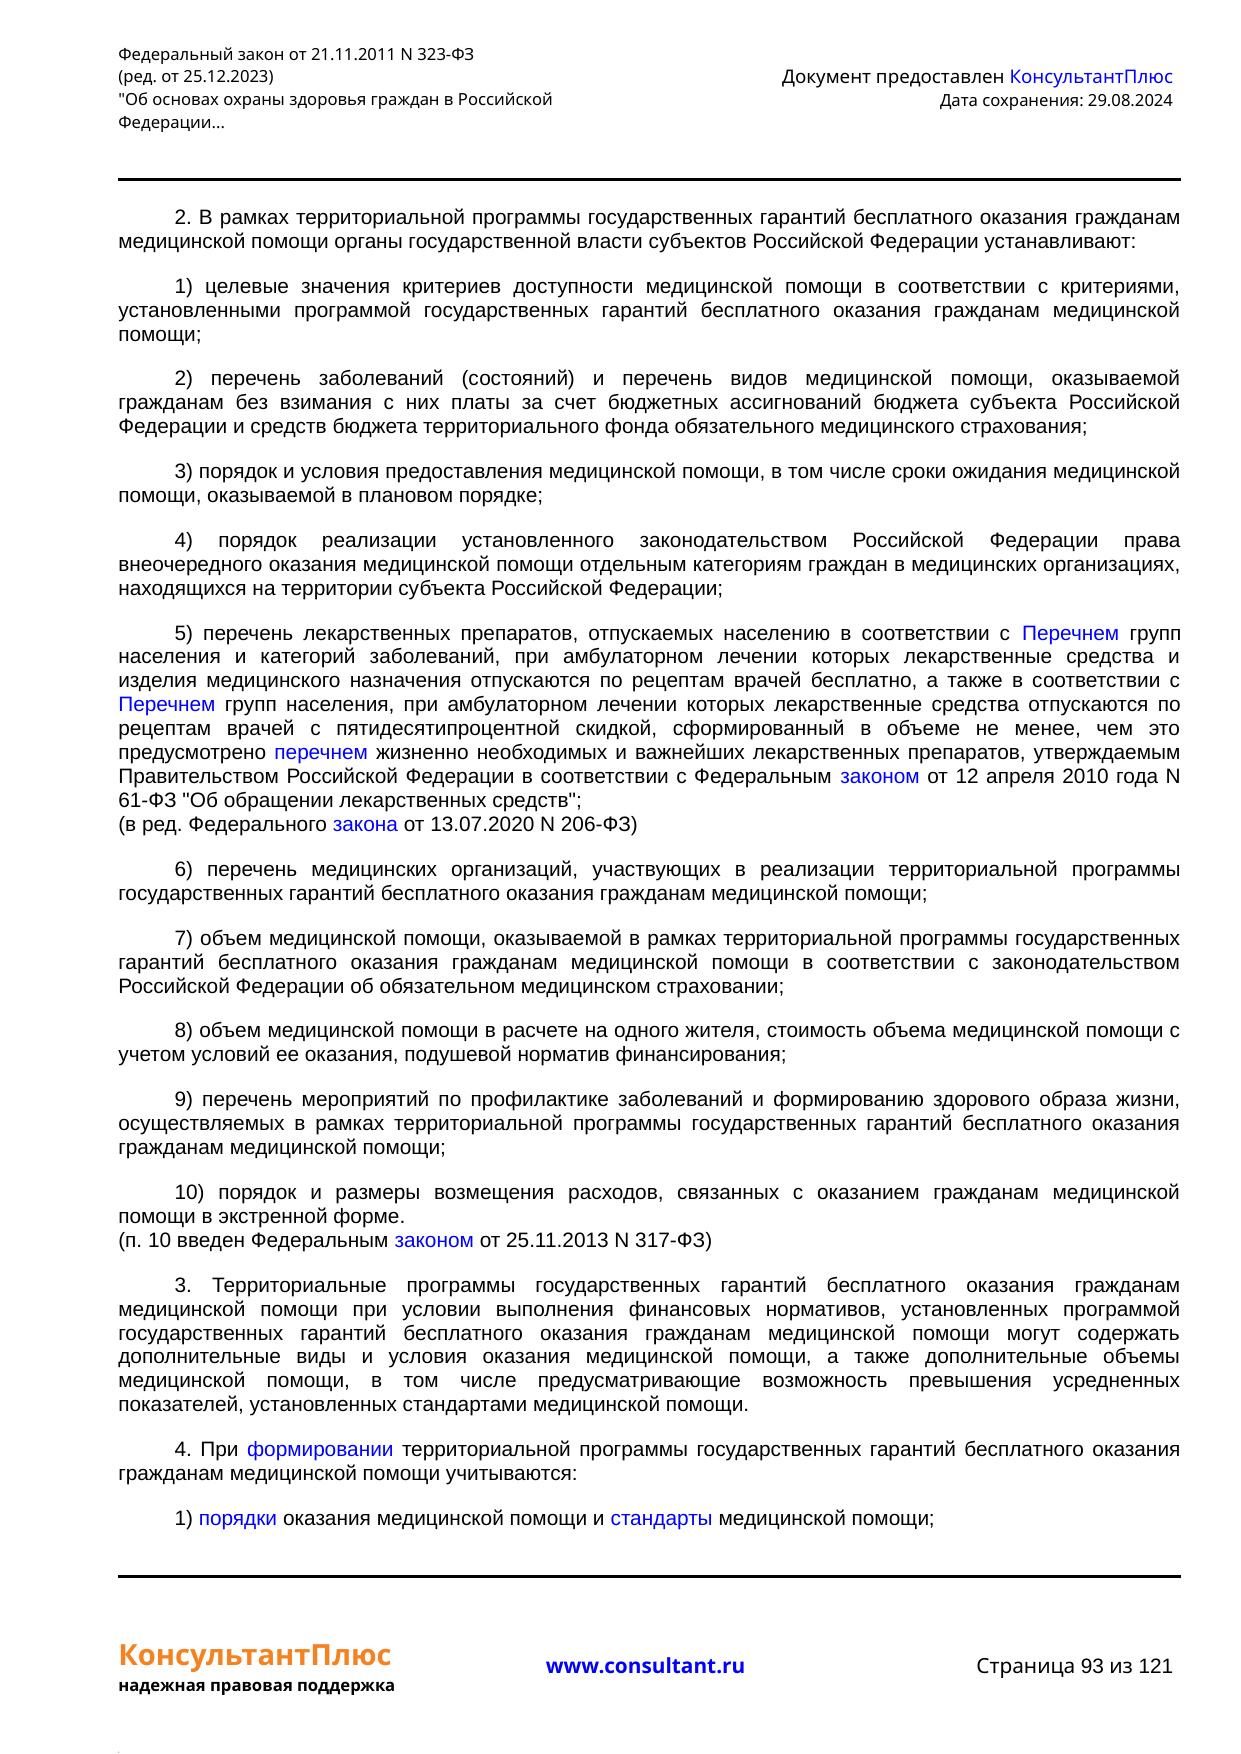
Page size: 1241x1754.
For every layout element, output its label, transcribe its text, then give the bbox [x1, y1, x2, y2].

text 4. При формировании территориальной программы государственных гарантий бесплатного оказания гражданам медицинской помощи учитываются: [118, 1437, 1181, 1485]
text 10) порядок и размеры возмещения расходов, связанных с оказанием гражданам медицинской помощи в экстренной форме. [118, 1180, 1181, 1228]
text 7) объем медицинской помощи, оказываемой в рамках территориальной программы государственных гарантий бесплатного оказания гражданам медицинской помощи в соответствии с законодательством Российской Федерации об обязательном медицинском страховании; [118, 926, 1181, 997]
text 6) перечень медицинских организаций, участвующих в реализации территориальной программы государственных гарантий бесплатного оказания гражданам медицинской помощи; [118, 857, 1181, 905]
text 2. В рамках территориальной программы государственных гарантий бесплатного оказания гражданам медицинской помощи органы государственной власти субъектов Российской Федерации устанавливают: [118, 205, 1181, 253]
text 2) перечень заболеваний (состояний) и перечень видов медицинской помощи, оказываемой гражданам без взимания с них платы за счет бюджетных ассигнований бюджета субъекта Российской Федерации и средств бюджета территориального фонда обязательного медицинского страхования; [118, 366, 1181, 438]
text 5) перечень лекарственных препаратов, отпускаемых населению в соответствии с Перечнем групп населения и категорий заболеваний, при амбулаторном лечении которых лекарственные средства и изделия медицинского назначения отпускаются по рецептам врачей бесплатно, а также в соответствии с Перечнем групп населения, при амбулаторном лечении которых лекарственные средства отпускаются по рецептам врачей с пятидесятипроцентной скидкой, сформированный в объеме не менее, чем это предусмотрено перечнем жизненно необходимых и важнейших лекарственных препаратов, утверждаемым Правительством Российской Федерации в соответствии с Федеральным законом от 12 апреля 2010 года N 61-ФЗ "Об обращении лекарственных средств"; [118, 620, 1181, 812]
text 1) целевые значения критериев доступности медицинской помощи в соответствии с критериями, установленными программой государственных гарантий бесплатного оказания гражданам медицинской помощи; [118, 273, 1181, 345]
text 1) порядки оказания медицинской помощи и стандарты медицинской помощи; [118, 1506, 1181, 1530]
text 8) объем медицинской помощи в расчете на одного жителя, стоимость объема медицинской помощи с учетом условий ее оказания, подушевой норматив финансирования; [118, 1018, 1181, 1066]
text 3) порядок и условия предоставления медицинской помощи, в том числе сроки ожидания медицинской помощи, оказываемой в плановом порядке; [118, 459, 1181, 507]
text (в ред. Федерального закона от 13.07.2020 N 206-ФЗ) [118, 812, 1181, 836]
text 9) перечень мероприятий по профилактике заболеваний и формированию здорового образа жизни, осуществляемых в рамках территориальной программы государственных гарантий бесплатного оказания гражданам медицинской помощи; [118, 1087, 1181, 1159]
text 3. Территориальные программы государственных гарантий бесплатного оказания гражданам медицинской помощи при условии выполнения финансовых нормативов, установленных программой государственных гарантий бесплатного оказания гражданам медицинской помощи могут содержать дополнительные виды и условия оказания медицинской помощи, а также дополнительные объемы медицинской помощи, в том числе предусматривающие возможность превышения усредненных показателей, установленных стандартами медицинской помощи. [118, 1272, 1181, 1416]
text 4) порядок реализации установленного законодательством Российской Федерации права внеочередного оказания медицинской помощи отдельным категориям граждан в медицинских организациях, находящихся на территории субъекта Российской Федерации; [118, 528, 1181, 599]
text (п. 10 введен Федеральным законом от 25.11.2013 N 317-ФЗ) [118, 1228, 1181, 1252]
